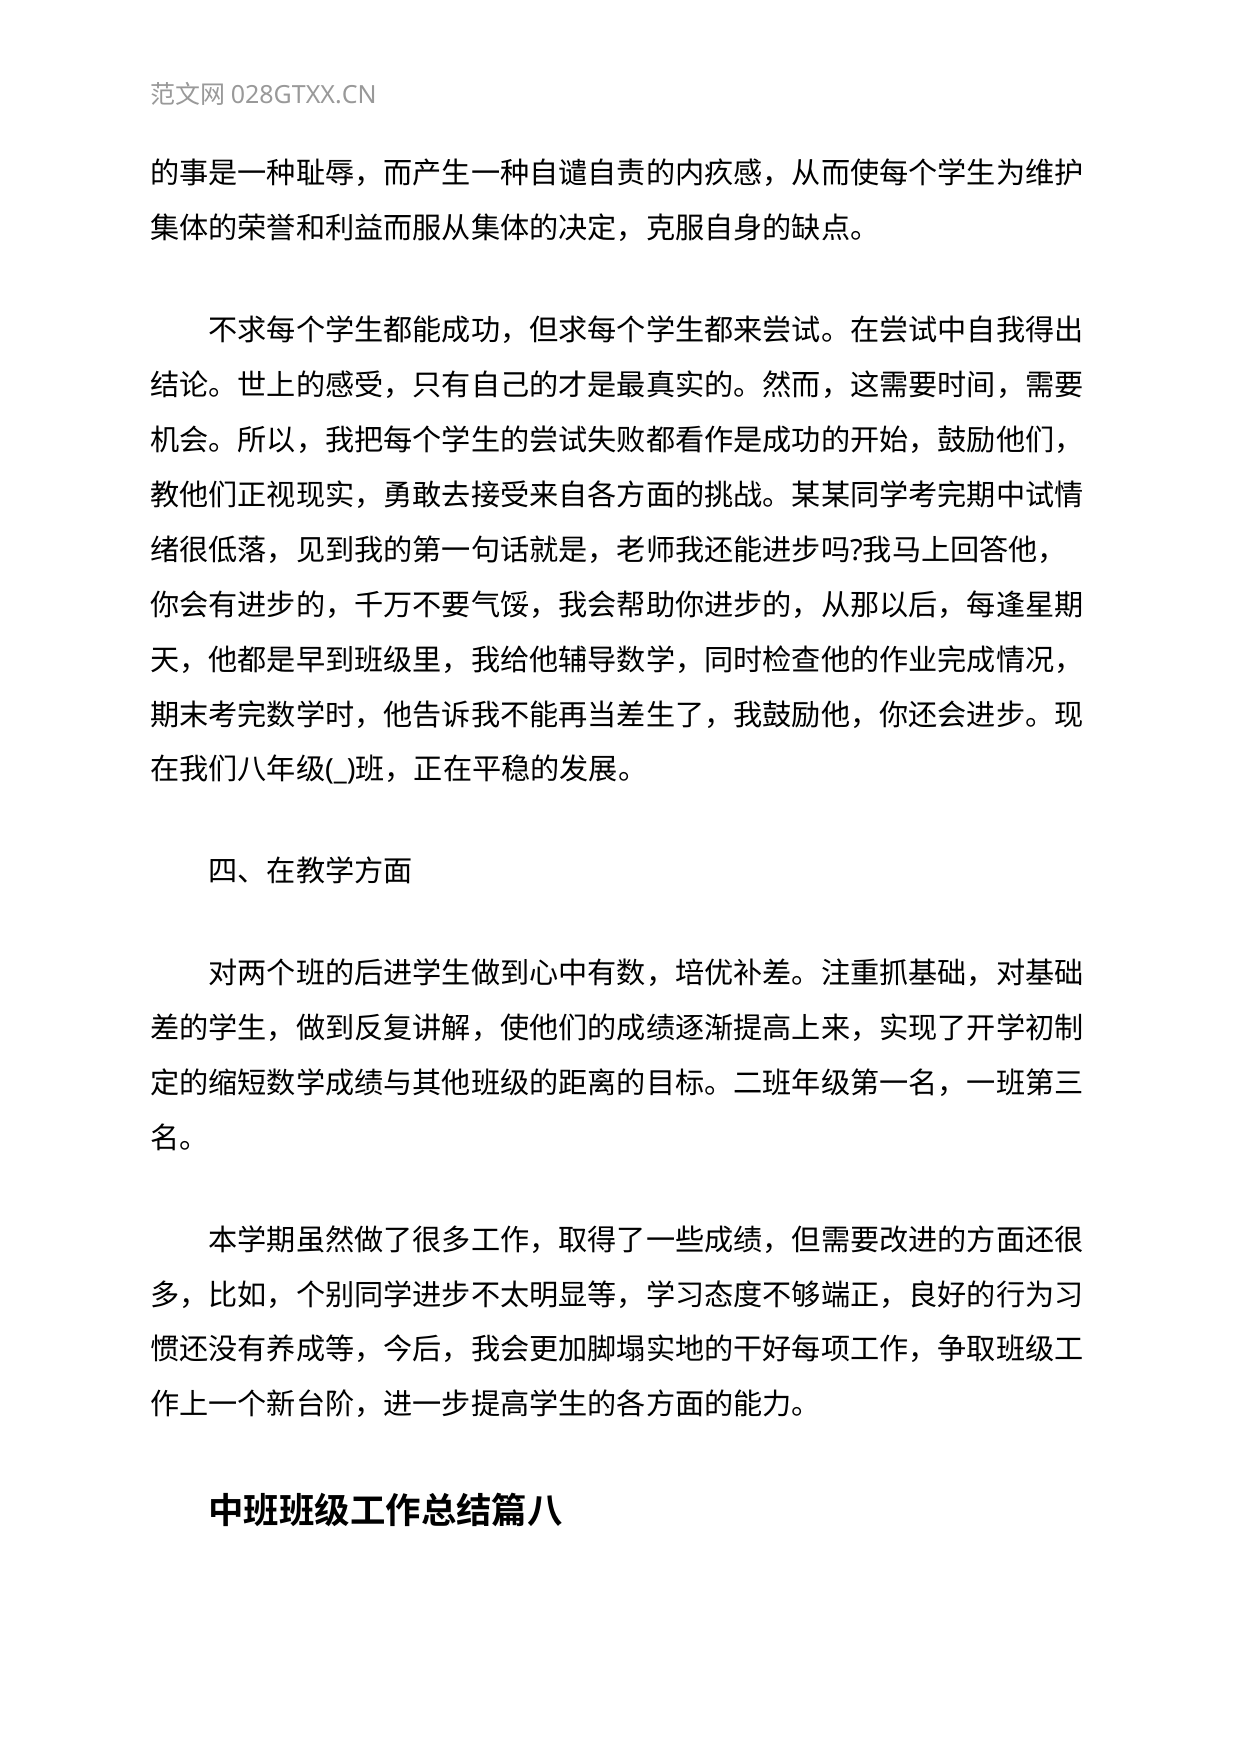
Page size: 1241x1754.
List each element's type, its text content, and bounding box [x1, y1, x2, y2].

text 四、在教学方面 [150, 848, 1090, 890]
text 不求每个学生都能成功，但求每个学生都来尝试。在尝试中自我得出结论。世上的感受，只有自己的才是最真实的。然而，这需要时间，需要机会。所以，我把每个学生的尝试失败都看作是成功的开始，鼓励他们，教他们正视现实，勇敢去接受来自各方面的挑战。某某同学考完期中试情绪很低落，见到我的第一句话就是，老师我还能进步吗?我马上回答他，你会有进步的，千万不要气馁，我会帮助你进步的，从那以后，每逢星期天，他都是早到班级里，我给他辅导数学，同时检查他的作业完成情况，期末考完数学时，他告诉我不能再当差生了，我鼓励他，你还会进步。现在我们八年级(_)班，正在平稳的发展。 [150, 307, 1090, 788]
text 中班班级工作总结篇八 [150, 1483, 1090, 1534]
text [150, 150, 1090, 247]
text 对两个班的后进学生做到心中有数，培优补差。注重抓基础，对基础差的学生，做到反复讲解，使他们的成绩逐渐提高上来，实现了开学初制定的缩短数学成绩与其他班级的距离的目标。二班年级第一名，一班第三名。 [150, 950, 1090, 1157]
text 本学期虽然做了很多工作，取得了一些成绩，但需要改进的方面还很多，比如，个别同学进步不太明显等，学习态度不够端正，良好的行为习惯还没有养成等，今后，我会更加脚塌实地的干好每项工作，争取班级工作上一个新台阶，进一步提高学生的各方面的能力。 [150, 1216, 1090, 1423]
